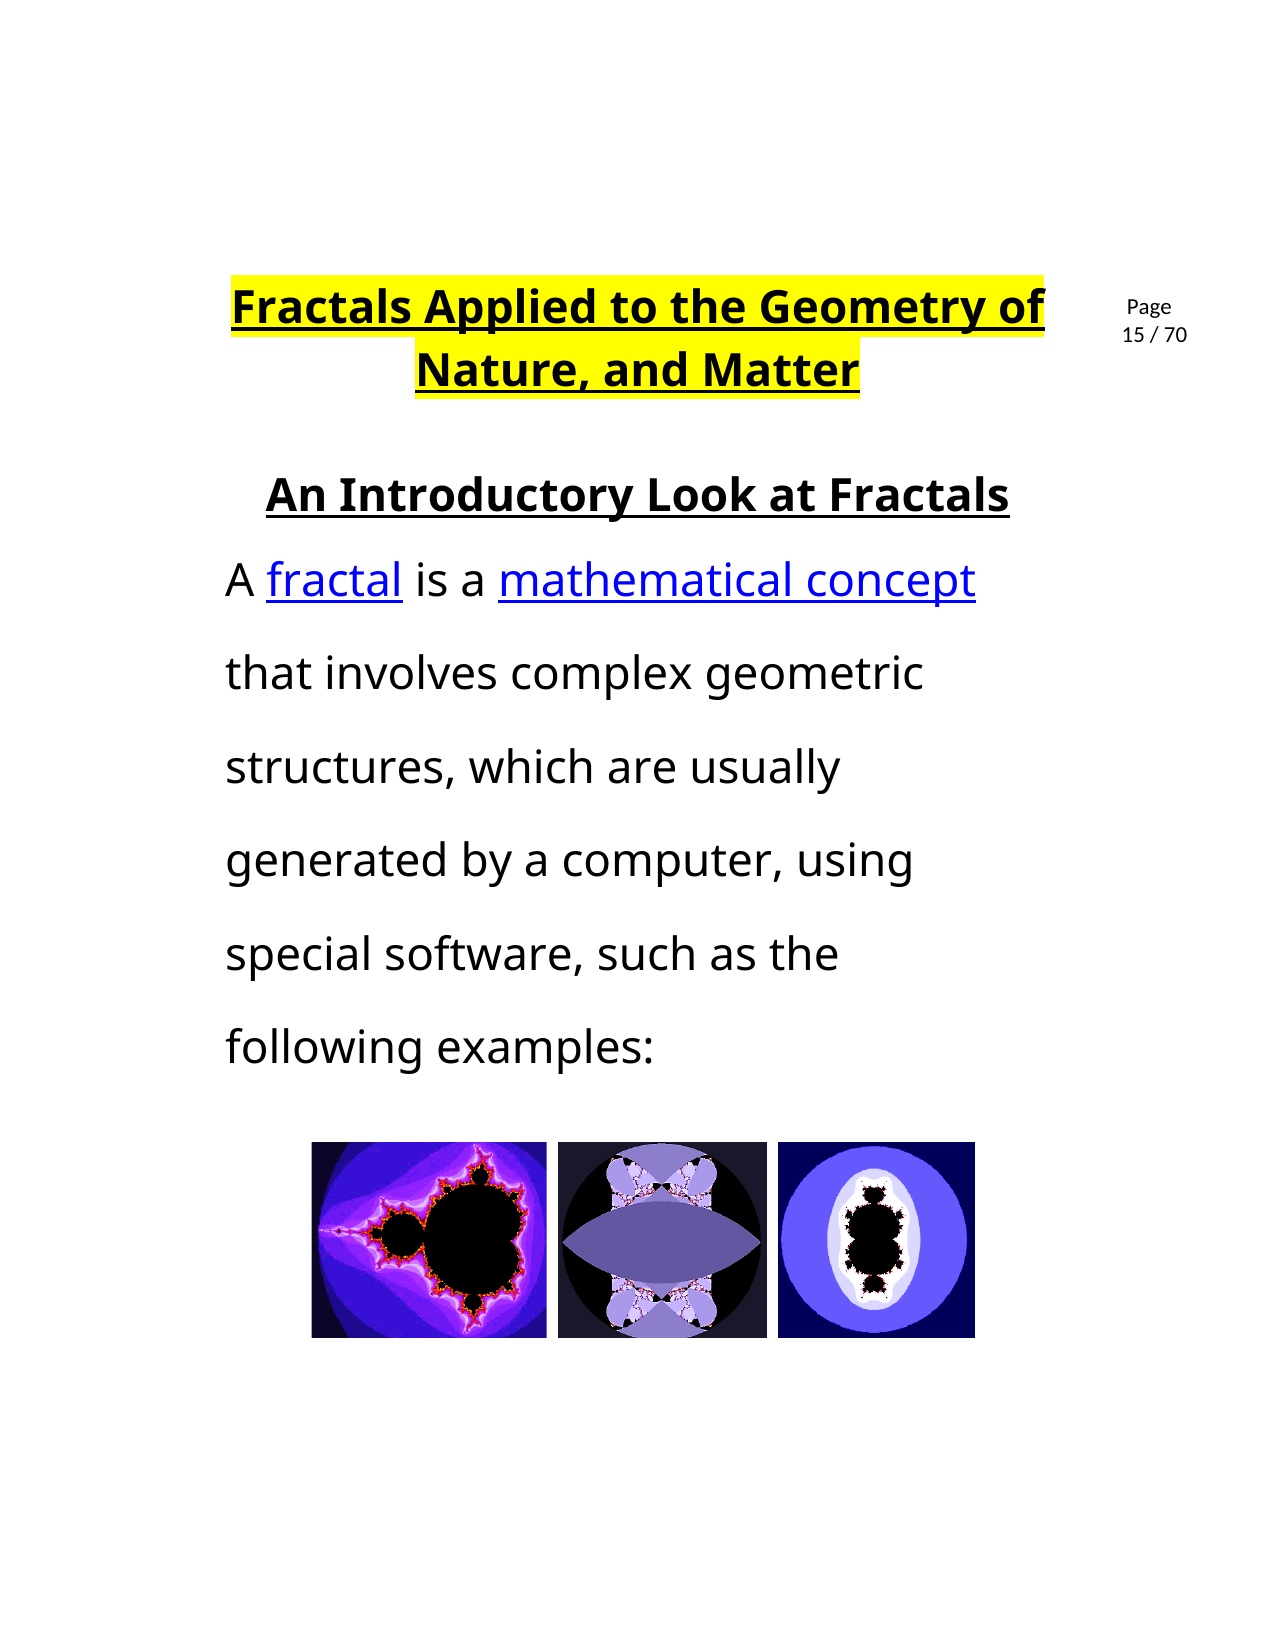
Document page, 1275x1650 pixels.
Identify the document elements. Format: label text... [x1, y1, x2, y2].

picture [778, 1142, 975, 1338]
text Fractals Applied to the Geometry of Nature, and Matter [860, 275, 1050, 399]
picture [311, 1142, 547, 1338]
text A fractal is a mathematical concept that involves complex geometric structures, which are usually generated by a computer, using special software, such as the following examples: [225, 547, 1050, 1077]
text An Introductory Look at Fractals [225, 462, 1050, 524]
text Fractals Applied to the Geometry of Nature, and Matter [225, 275, 415, 399]
picture [558, 1142, 767, 1338]
